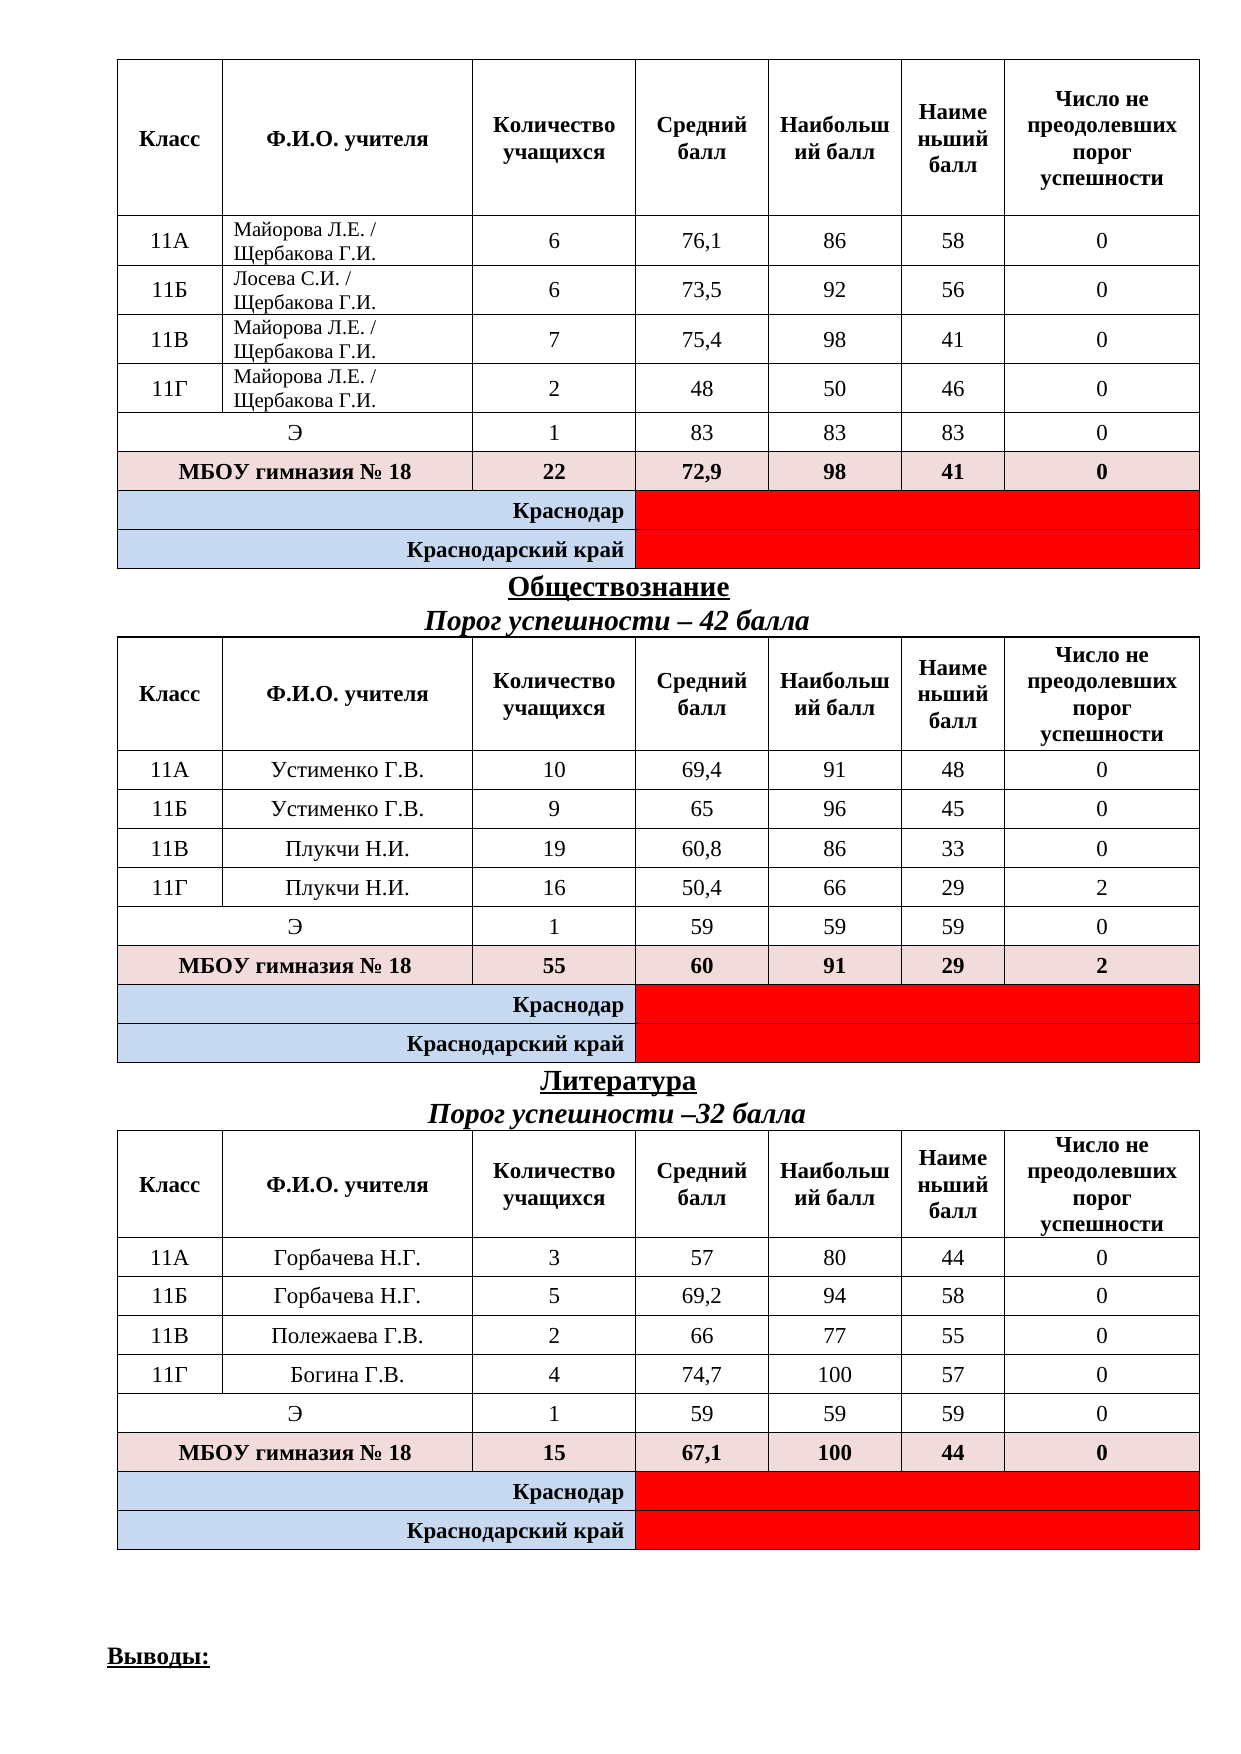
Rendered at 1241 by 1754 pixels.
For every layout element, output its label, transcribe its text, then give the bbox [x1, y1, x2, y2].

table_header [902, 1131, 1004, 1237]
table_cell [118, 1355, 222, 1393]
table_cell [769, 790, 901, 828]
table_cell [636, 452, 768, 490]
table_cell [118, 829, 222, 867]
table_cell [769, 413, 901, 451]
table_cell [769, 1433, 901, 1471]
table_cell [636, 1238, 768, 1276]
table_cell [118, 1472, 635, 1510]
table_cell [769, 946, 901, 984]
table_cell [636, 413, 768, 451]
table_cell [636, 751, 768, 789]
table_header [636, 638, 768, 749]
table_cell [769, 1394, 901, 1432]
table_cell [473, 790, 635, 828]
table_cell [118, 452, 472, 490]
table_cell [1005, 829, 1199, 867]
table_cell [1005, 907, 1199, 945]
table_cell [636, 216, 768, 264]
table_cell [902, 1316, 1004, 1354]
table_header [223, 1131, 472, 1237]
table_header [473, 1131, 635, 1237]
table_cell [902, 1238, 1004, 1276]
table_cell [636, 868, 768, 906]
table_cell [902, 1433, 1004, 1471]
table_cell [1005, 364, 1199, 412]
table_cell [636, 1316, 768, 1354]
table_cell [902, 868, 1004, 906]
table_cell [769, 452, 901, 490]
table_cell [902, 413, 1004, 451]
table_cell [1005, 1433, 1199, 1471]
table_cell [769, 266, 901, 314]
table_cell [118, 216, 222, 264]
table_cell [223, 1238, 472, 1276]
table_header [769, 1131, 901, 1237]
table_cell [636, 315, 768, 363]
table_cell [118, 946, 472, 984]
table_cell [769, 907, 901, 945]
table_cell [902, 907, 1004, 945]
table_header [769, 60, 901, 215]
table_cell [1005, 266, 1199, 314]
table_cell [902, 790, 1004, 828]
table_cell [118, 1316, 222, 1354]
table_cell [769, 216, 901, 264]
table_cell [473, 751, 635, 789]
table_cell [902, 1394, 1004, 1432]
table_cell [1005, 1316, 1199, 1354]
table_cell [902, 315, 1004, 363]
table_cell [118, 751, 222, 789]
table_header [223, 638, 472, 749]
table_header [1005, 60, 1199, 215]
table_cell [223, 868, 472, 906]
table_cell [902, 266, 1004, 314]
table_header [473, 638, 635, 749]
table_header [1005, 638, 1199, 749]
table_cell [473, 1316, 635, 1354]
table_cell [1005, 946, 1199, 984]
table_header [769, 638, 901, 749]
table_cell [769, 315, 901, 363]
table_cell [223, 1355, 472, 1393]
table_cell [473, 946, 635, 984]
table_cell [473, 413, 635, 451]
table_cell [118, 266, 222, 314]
text Порог успешности – 42 балла [107, 603, 1130, 636]
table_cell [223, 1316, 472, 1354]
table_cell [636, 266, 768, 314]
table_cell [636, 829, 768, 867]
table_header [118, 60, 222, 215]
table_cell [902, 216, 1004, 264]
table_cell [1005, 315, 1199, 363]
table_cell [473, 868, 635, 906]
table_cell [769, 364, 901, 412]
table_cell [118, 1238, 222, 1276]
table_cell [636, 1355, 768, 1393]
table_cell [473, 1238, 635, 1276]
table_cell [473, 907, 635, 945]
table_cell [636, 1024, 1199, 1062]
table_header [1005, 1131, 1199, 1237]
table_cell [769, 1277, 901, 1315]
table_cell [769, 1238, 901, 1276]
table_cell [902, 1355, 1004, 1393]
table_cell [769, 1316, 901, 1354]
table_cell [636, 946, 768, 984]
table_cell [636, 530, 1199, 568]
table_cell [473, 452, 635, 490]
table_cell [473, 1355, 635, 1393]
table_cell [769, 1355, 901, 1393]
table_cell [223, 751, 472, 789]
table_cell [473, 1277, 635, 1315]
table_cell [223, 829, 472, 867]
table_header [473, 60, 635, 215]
text Порог успешности –32 балла [107, 1097, 1130, 1130]
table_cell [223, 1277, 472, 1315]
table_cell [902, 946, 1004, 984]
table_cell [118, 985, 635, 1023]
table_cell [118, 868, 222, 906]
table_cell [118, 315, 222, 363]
text Обществознание [107, 569, 1130, 603]
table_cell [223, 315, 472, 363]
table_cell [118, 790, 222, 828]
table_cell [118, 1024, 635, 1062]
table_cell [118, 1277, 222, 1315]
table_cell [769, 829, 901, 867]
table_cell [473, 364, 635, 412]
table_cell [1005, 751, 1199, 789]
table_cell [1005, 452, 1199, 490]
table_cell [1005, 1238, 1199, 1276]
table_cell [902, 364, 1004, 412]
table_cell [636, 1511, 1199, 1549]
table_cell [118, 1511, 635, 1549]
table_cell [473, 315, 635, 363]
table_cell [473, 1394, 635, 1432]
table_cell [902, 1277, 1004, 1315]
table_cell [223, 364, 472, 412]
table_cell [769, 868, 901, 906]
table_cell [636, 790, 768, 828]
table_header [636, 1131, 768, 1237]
text Выводы: [107, 1641, 1130, 1670]
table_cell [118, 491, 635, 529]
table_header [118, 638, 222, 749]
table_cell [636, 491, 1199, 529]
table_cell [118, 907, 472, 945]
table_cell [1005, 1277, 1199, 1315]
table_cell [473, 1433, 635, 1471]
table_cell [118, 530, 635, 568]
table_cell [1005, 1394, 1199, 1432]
text Литература [107, 1063, 1130, 1097]
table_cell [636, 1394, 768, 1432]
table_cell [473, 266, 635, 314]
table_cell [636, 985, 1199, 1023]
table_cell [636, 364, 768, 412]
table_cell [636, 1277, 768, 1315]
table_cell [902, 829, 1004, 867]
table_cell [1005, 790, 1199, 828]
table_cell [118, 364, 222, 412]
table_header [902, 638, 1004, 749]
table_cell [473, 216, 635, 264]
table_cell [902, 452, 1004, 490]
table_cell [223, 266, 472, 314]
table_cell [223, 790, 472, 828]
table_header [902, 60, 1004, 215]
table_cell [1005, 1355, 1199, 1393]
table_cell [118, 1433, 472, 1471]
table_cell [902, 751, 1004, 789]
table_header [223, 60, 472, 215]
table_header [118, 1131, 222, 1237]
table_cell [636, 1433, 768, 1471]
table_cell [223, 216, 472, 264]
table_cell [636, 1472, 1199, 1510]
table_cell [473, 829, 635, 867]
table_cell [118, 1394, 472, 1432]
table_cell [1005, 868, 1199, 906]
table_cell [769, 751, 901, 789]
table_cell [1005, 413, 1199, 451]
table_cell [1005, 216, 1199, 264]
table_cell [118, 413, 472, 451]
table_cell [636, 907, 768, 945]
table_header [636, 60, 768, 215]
